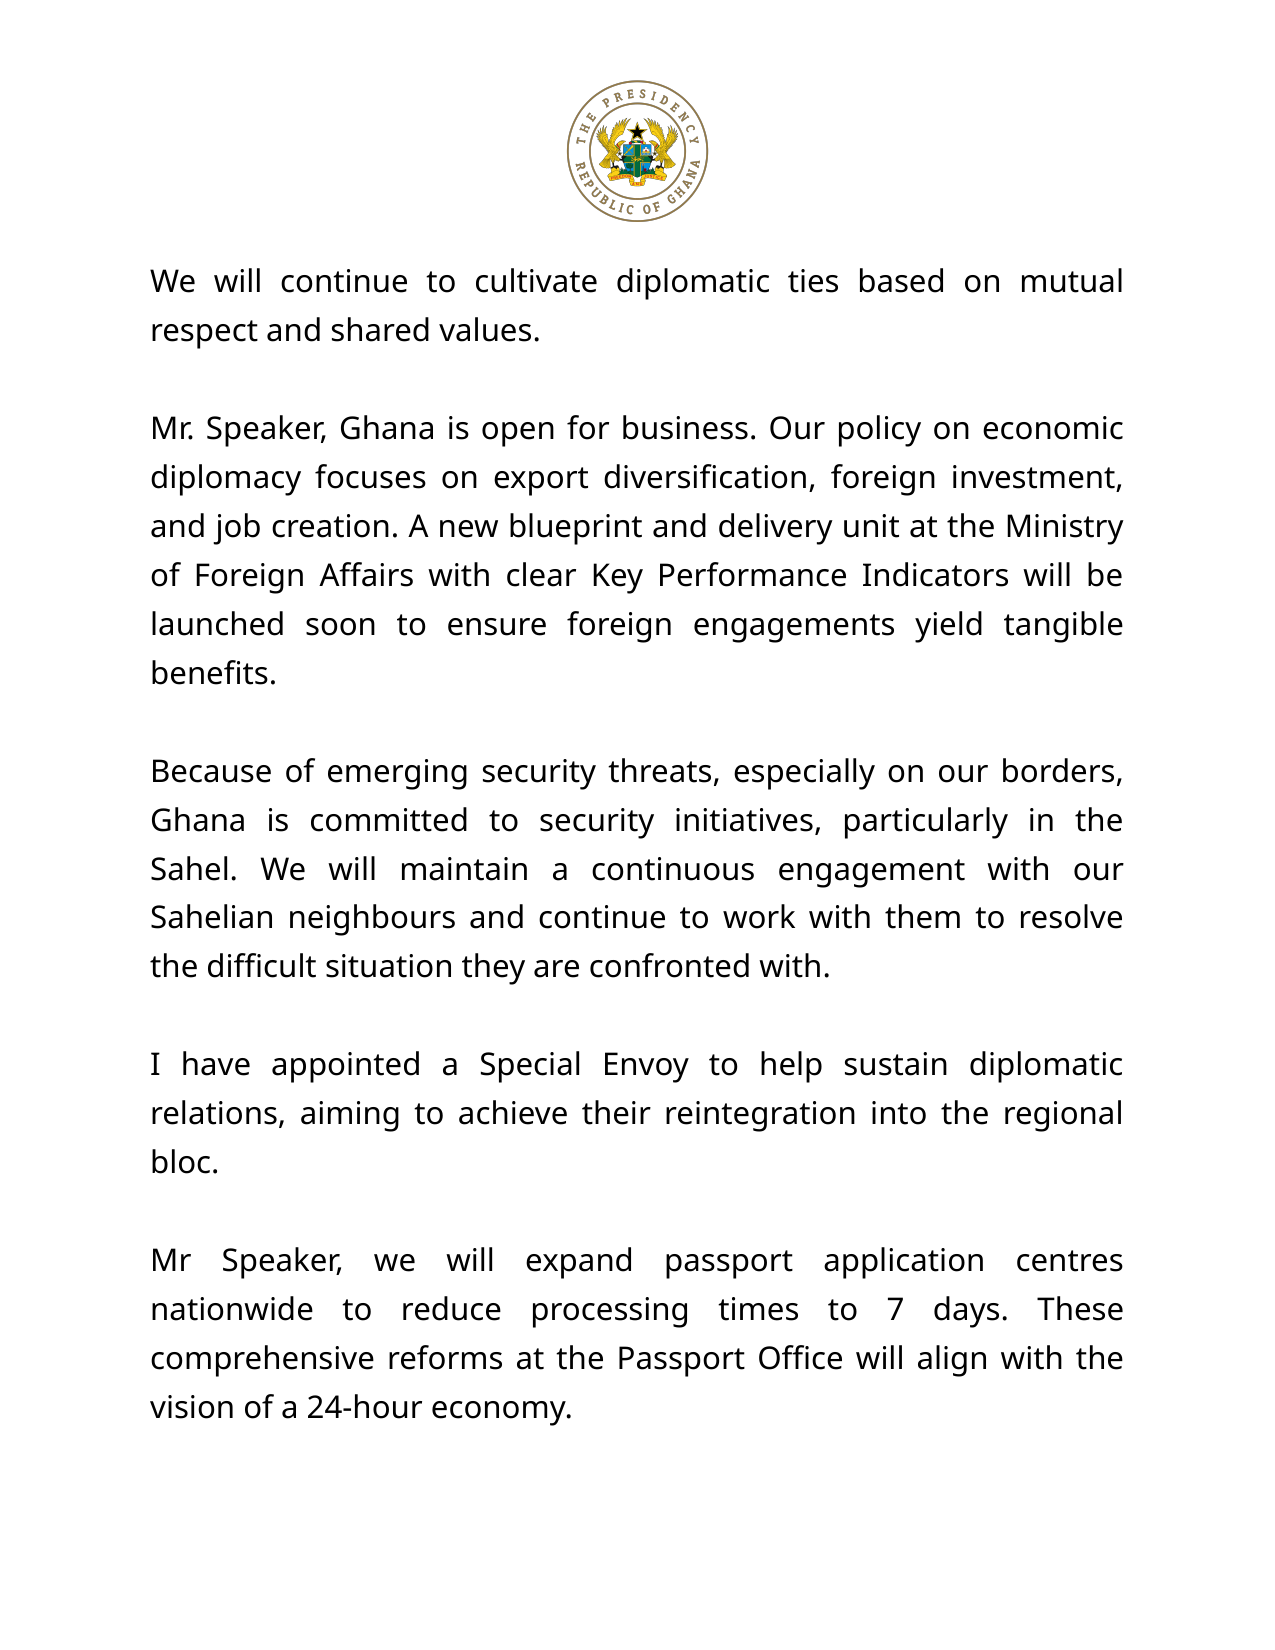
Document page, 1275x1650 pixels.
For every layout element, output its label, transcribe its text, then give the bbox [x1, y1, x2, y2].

picture [543, 73, 732, 231]
text Mr. Speaker, Ghana is open for business. Our policy on economic diplomacy focuses on export diversification, foreign investment, and job creation. A new blueprint and delivery unit at the Ministry of Foreign Affairs with clear Key Performance Indicators will be launched soon to ensure foreign engagements yield tangible benefits. [150, 406, 1125, 693]
text Mr Speaker, we will expand passport application centres nationwide to reduce processing times to 7 days. These comprehensive reforms at the Passport Office will align with the vision of a 24-hour economy. [150, 1238, 1125, 1428]
text We will continue to cultivate diplomatic ties based on mutual respect and shared values. [150, 259, 1125, 351]
text I have appointed a Special Envoy to help sustain diplomatic relations, aiming to achieve their reintegration into the regional bloc. [150, 1042, 1125, 1183]
text Because of emerging security threats, especially on our borders, Ghana is committed to security initiatives, particularly in the Sahel. We will maintain a continuous engagement with our Sahelian neighbours and continue to work with them to resolve the difficult situation they are confronted with. [150, 749, 1125, 987]
